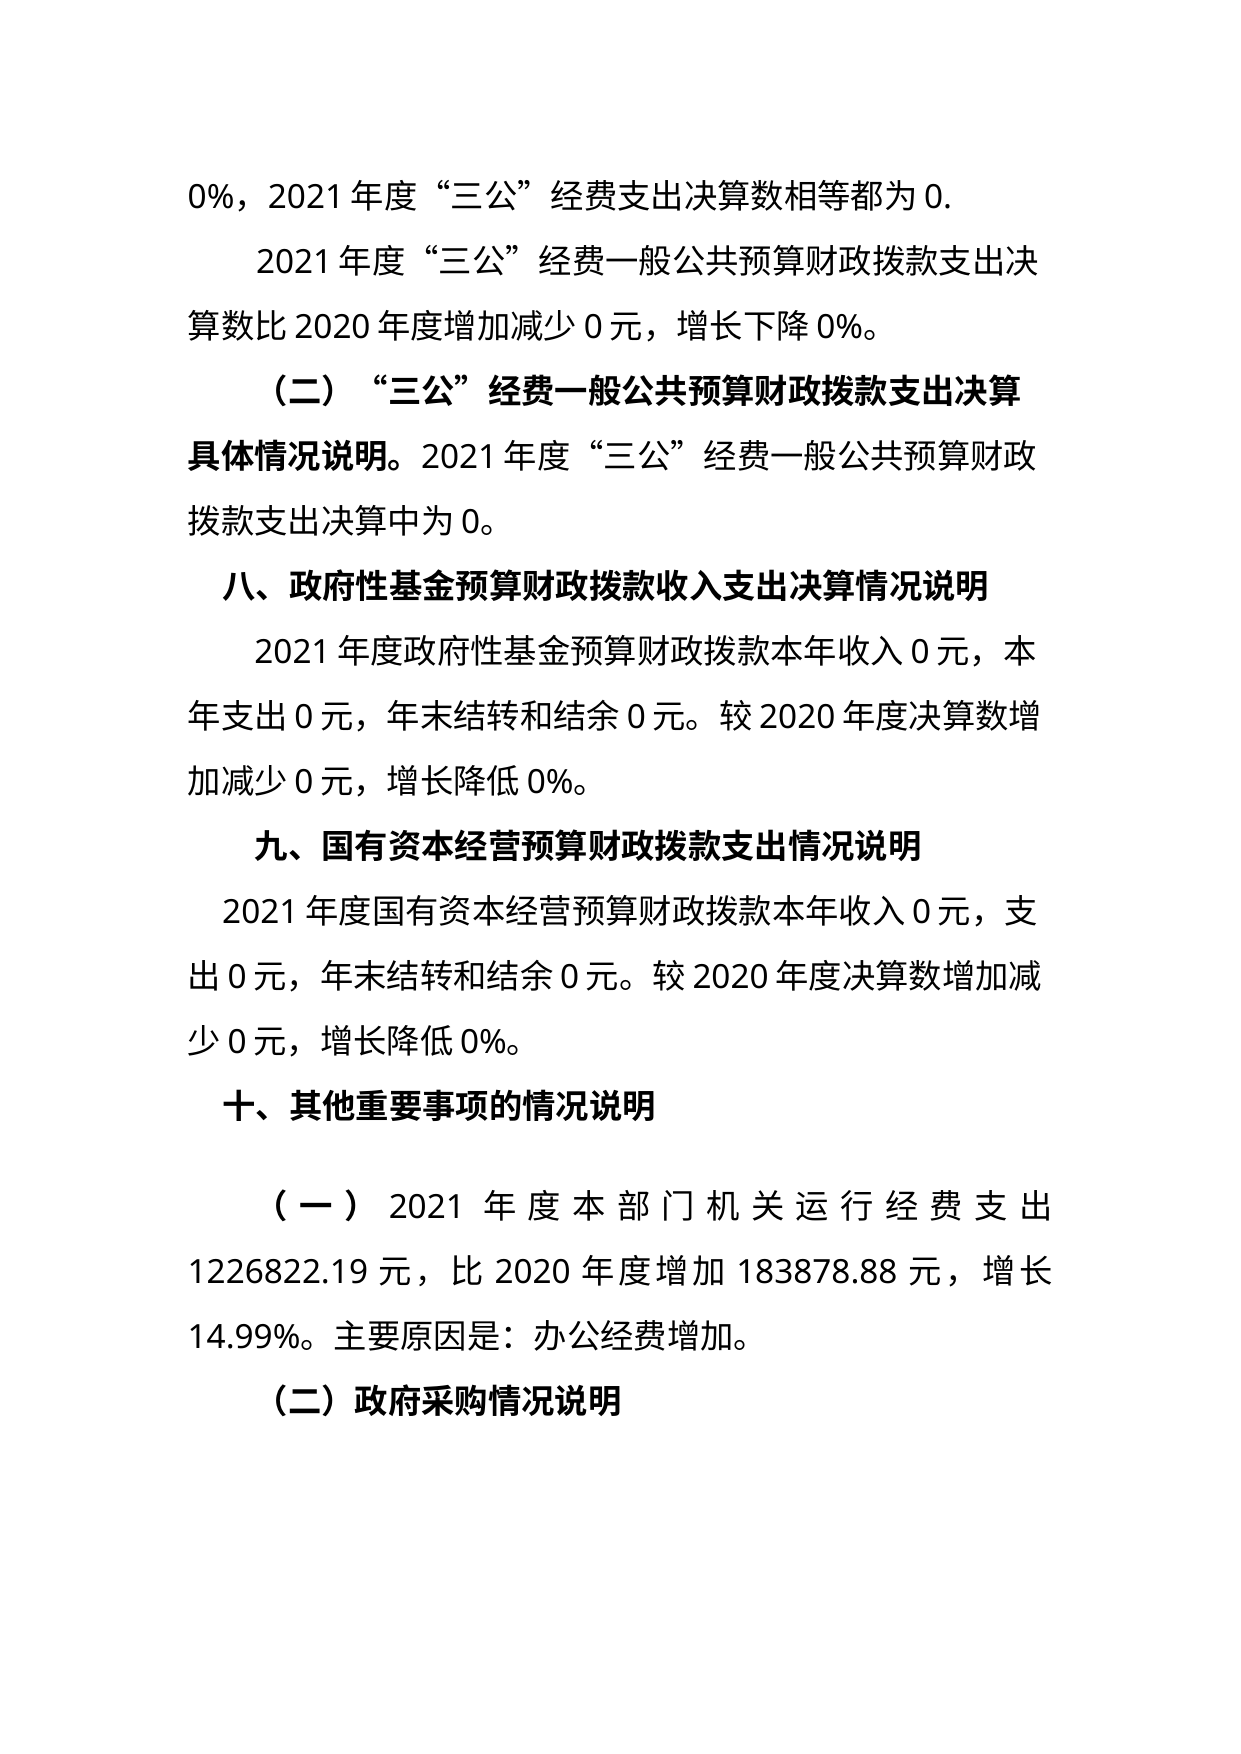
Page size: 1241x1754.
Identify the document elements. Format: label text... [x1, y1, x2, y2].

text （二）政府采购情况说明 [187, 1367, 1053, 1432]
text （一）2021年度本部门机关运行经费支出1226822.19元，比2020年度增加183878.88元，增长14.99%。主要原因是：办公经费增加。 [187, 1172, 1053, 1367]
list 2021年度国有资本经营预算财政拨款本年收入0元，支出0元，年末结转和结余0元。较2020年度决算数增加减少0元，增长降低0%。 [187, 877, 1053, 1072]
text 八、政府性基金预算财政拨款收入支出决算情况说明 [187, 552, 1053, 617]
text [187, 162, 1053, 227]
list 九、国有资本经营预算财政拨款支出情况说明 [187, 812, 1053, 877]
text 2021年度政府性基金预算财政拨款本年收入0元，本年支出0元，年末结转和结余0元。较2020年度决算数增加减少0元，增长降低0%。 [187, 617, 1053, 812]
text 2021年度“三公”经费一般公共预算财政拨款支出决算数比2020年度增加减少0元，增长下降0%。 [187, 227, 1053, 357]
subtitle 十、其他重要事项的情况说明 [187, 1072, 1053, 1137]
text （二）“三公”经费一般公共预算财政拨款支出决算具体情况说明。2021年度“三公”经费一般公共预算财政拨款支出决算中为0。 [187, 357, 1053, 552]
